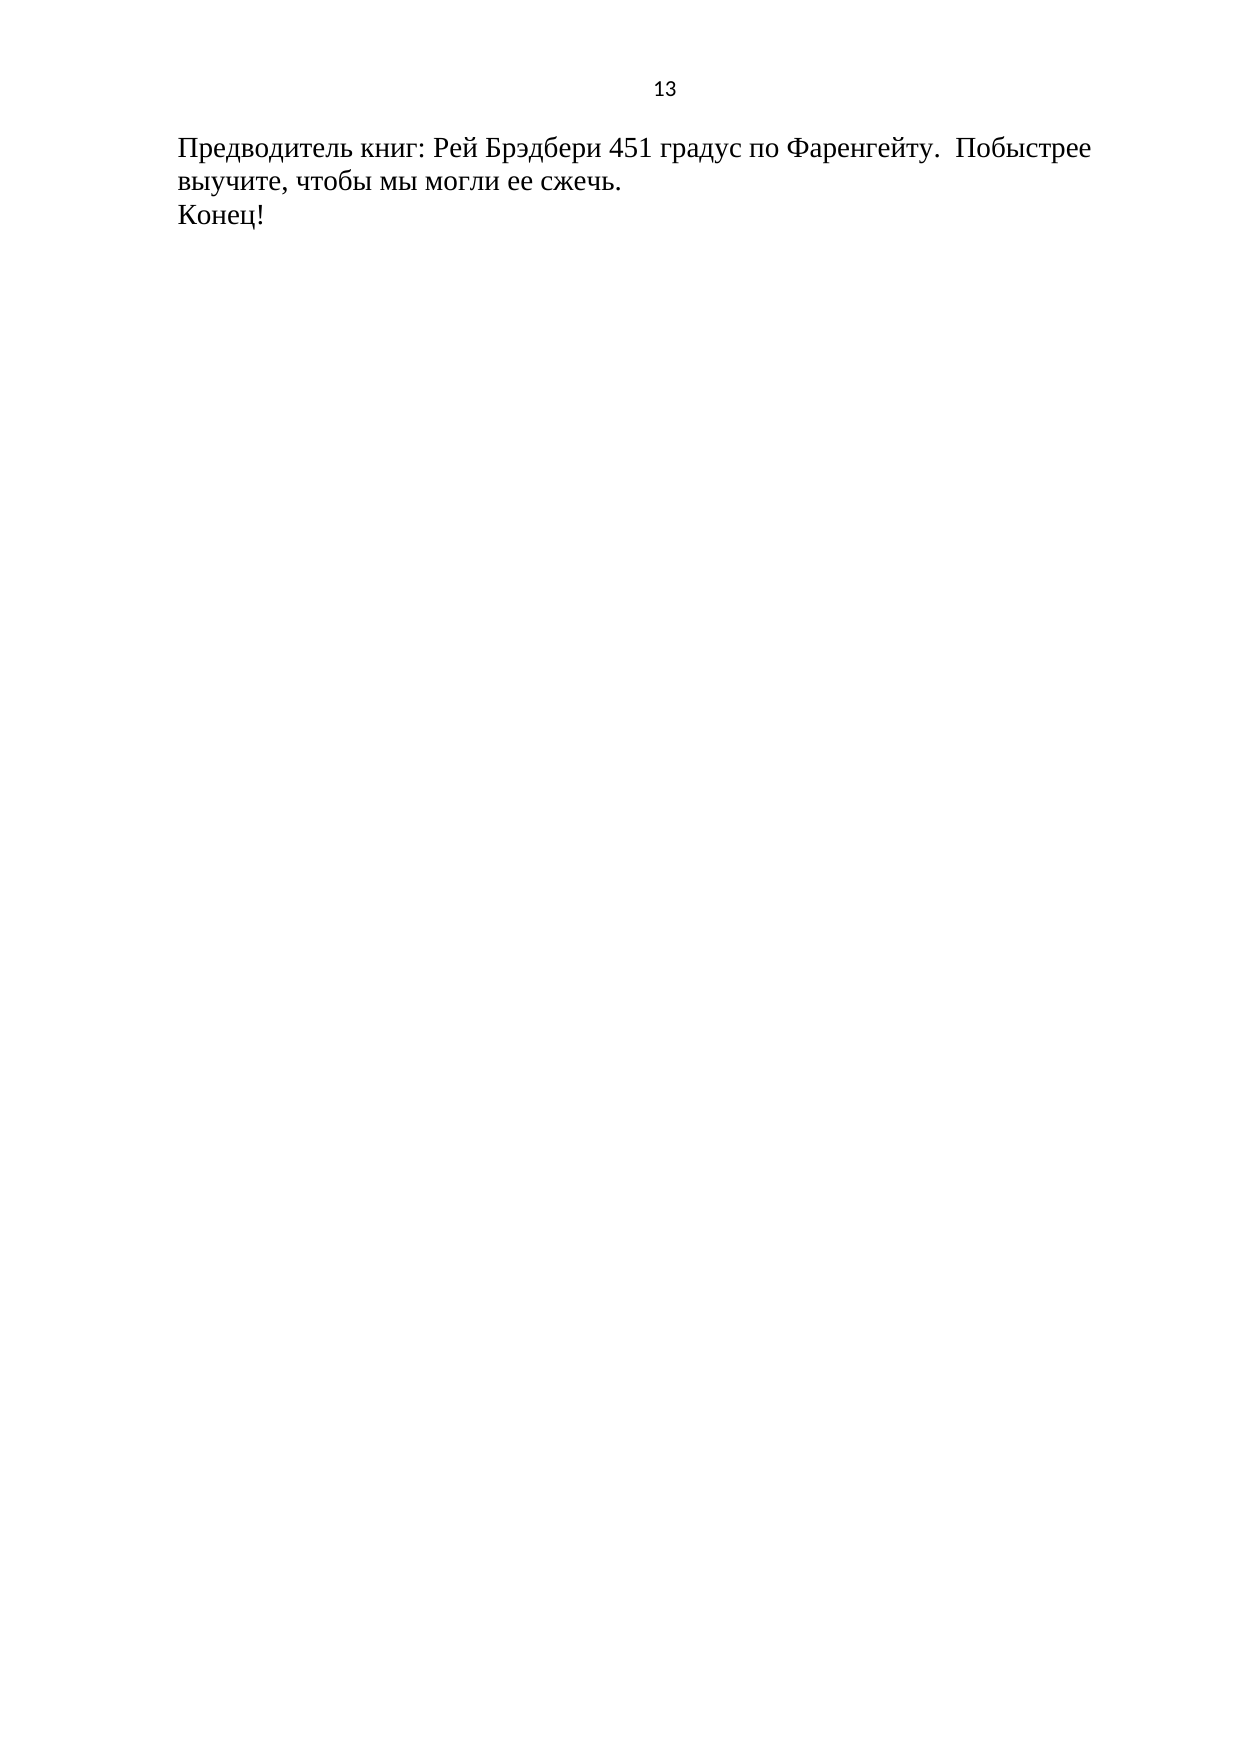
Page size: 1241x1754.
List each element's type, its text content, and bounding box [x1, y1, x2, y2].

text выучите, чтобы мы могли ее сжечь. [177, 163, 1152, 197]
text Предводитель книг: Рей Брэдбери 451 градус по Фаренгейту. Побыстрее [177, 130, 1152, 163]
text Конец! [177, 197, 1152, 230]
